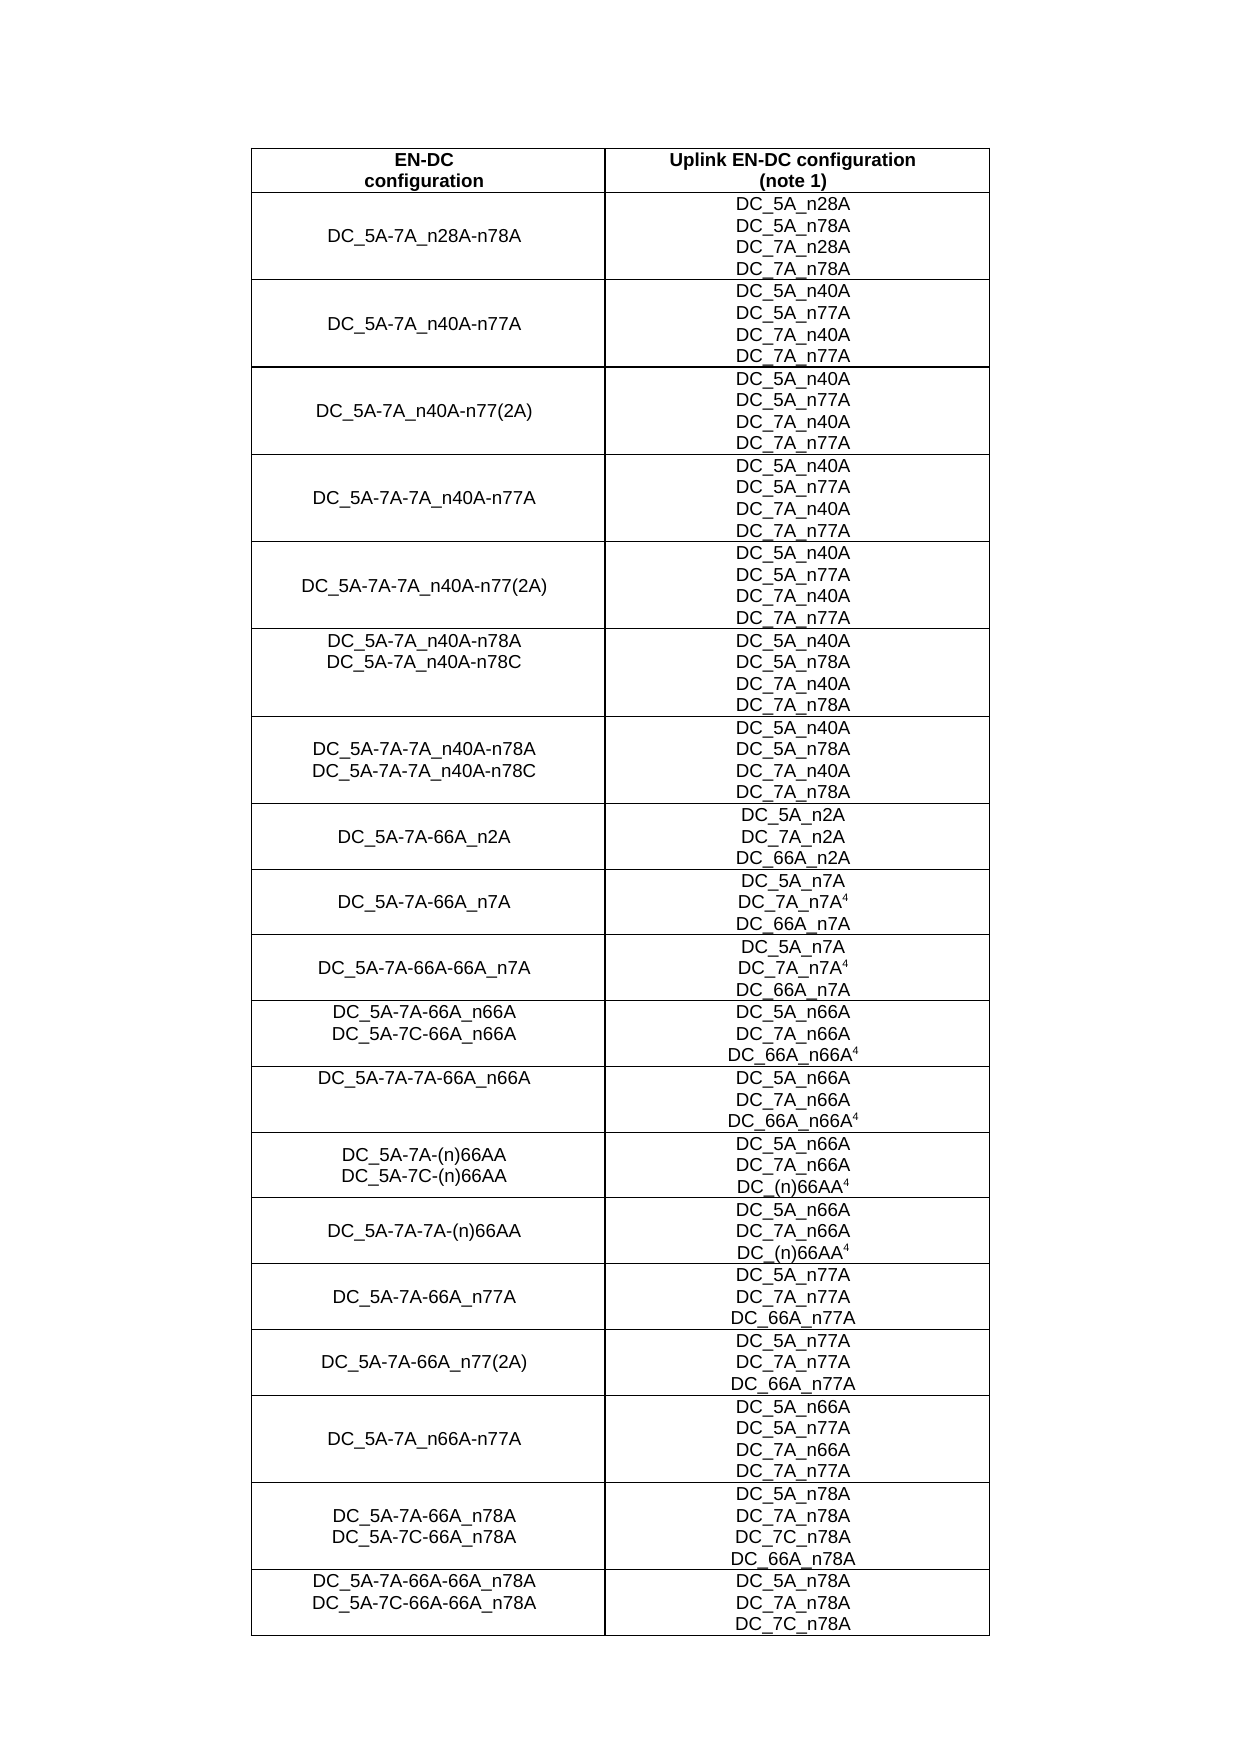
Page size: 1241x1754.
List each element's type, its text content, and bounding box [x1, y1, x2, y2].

table_cell DC_5A_n66A DC_7A_n66A DC_(n)66AA4 [606, 1133, 989, 1197]
table_cell DC_5A-7A-7A_n40A-n78A DC_5A-7A-7A_n40A-n78C [252, 717, 604, 803]
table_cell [606, 1483, 989, 1569]
table_cell DC_5A-7A-66A_n7A [252, 870, 604, 934]
table_header Uplink EN-DC configuration (note 1) [606, 149, 989, 192]
table_cell DC_5A_n2A DC_7A_n2A DC_66A_n2A [606, 804, 989, 869]
table_cell DC_5A-7A_n28A-n78A [252, 193, 604, 279]
table_cell DC_5A_n77A DC_7A_n77A DC_66A_n77A [606, 1330, 989, 1394]
table_cell DC_5A-7A_n40A-n77A [252, 280, 604, 366]
table_cell DC_5A-7A_n40A-n77(2A) [252, 368, 604, 454]
table_cell DC_5A_n77A DC_7A_n77A DC_66A_n77A [606, 1264, 989, 1329]
table_cell DC_5A_n40A DC_5A_n77A DC_7A_n40A DC_7A_n77A [606, 368, 989, 454]
table_cell DC_5A_n7A DC_7A_n7A4 DC_66A_n7A [606, 935, 989, 1000]
table_cell DC_5A-7A-66A_n78A DC_5A-7C-66A_n78A [252, 1483, 604, 1569]
table_cell DC_5A-7A_n40A-n78A DC_5A-7A_n40A-n78C [252, 629, 604, 716]
table_cell DC_5A_n40A DC_5A_n77A DC_7A_n40A DC_7A_n77A [606, 455, 989, 541]
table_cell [606, 1570, 989, 1635]
table_cell DC_5A-7A-7A_n40A-n77(2A) [252, 542, 604, 628]
table_cell DC_5A-7A-66A_n77(2A) [252, 1330, 604, 1394]
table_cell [252, 1570, 604, 1635]
table_cell DC_5A_n28A DC_5A_n78A DC_7A_n28A DC_7A_n78A [606, 193, 989, 279]
table_cell DC_5A_n40A DC_5A_n78A DC_7A_n40A DC_7A_n78A [606, 717, 989, 803]
table_cell DC_5A_n40A DC_5A_n77A DC_7A_n40A DC_7A_n77A [606, 542, 989, 628]
table_cell DC_5A-7A-7A-66A_n66A [252, 1067, 604, 1132]
table_header EN-DC configuration [252, 149, 604, 192]
table_cell DC_5A-7A-66A_n2A [252, 804, 604, 869]
table_cell DC_5A-7A-66A_n66A DC_5A-7C-66A_n66A [252, 1001, 604, 1066]
table_cell DC_5A-7A_n66A-n77A [252, 1396, 604, 1482]
table_cell DC_5A-7A-(n)66AA DC_5A-7C-(n)66AA [252, 1133, 604, 1197]
table_cell DC_5A_n40A DC_5A_n77A DC_7A_n40A DC_7A_n77A [606, 280, 989, 366]
table_cell DC_5A-7A-66A_n77A [252, 1264, 604, 1329]
table_cell DC_5A_n66A DC_5A_n77A DC_7A_n66A DC_7A_n77A [606, 1396, 989, 1482]
table_cell DC_5A_n7A DC_7A_n7A4 DC_66A_n7A [606, 870, 989, 934]
table_cell DC_5A_n66A DC_7A_n66A DC_(n)66AA4 [606, 1198, 989, 1263]
table_cell DC_5A_n40A DC_5A_n78A DC_7A_n40A DC_7A_n78A [606, 629, 989, 716]
table_cell DC_5A-7A-66A-66A_n7A [252, 935, 604, 1000]
table_cell DC_5A-7A-7A_n40A-n77A [252, 455, 604, 541]
table_cell DC_5A-7A-7A-(n)66AA [252, 1198, 604, 1263]
table_cell DC_5A_n66A DC_7A_n66A DC_66A_n66A4 [606, 1067, 989, 1132]
table_cell DC_5A_n66A DC_7A_n66A DC_66A_n66A4 [606, 1001, 989, 1066]
